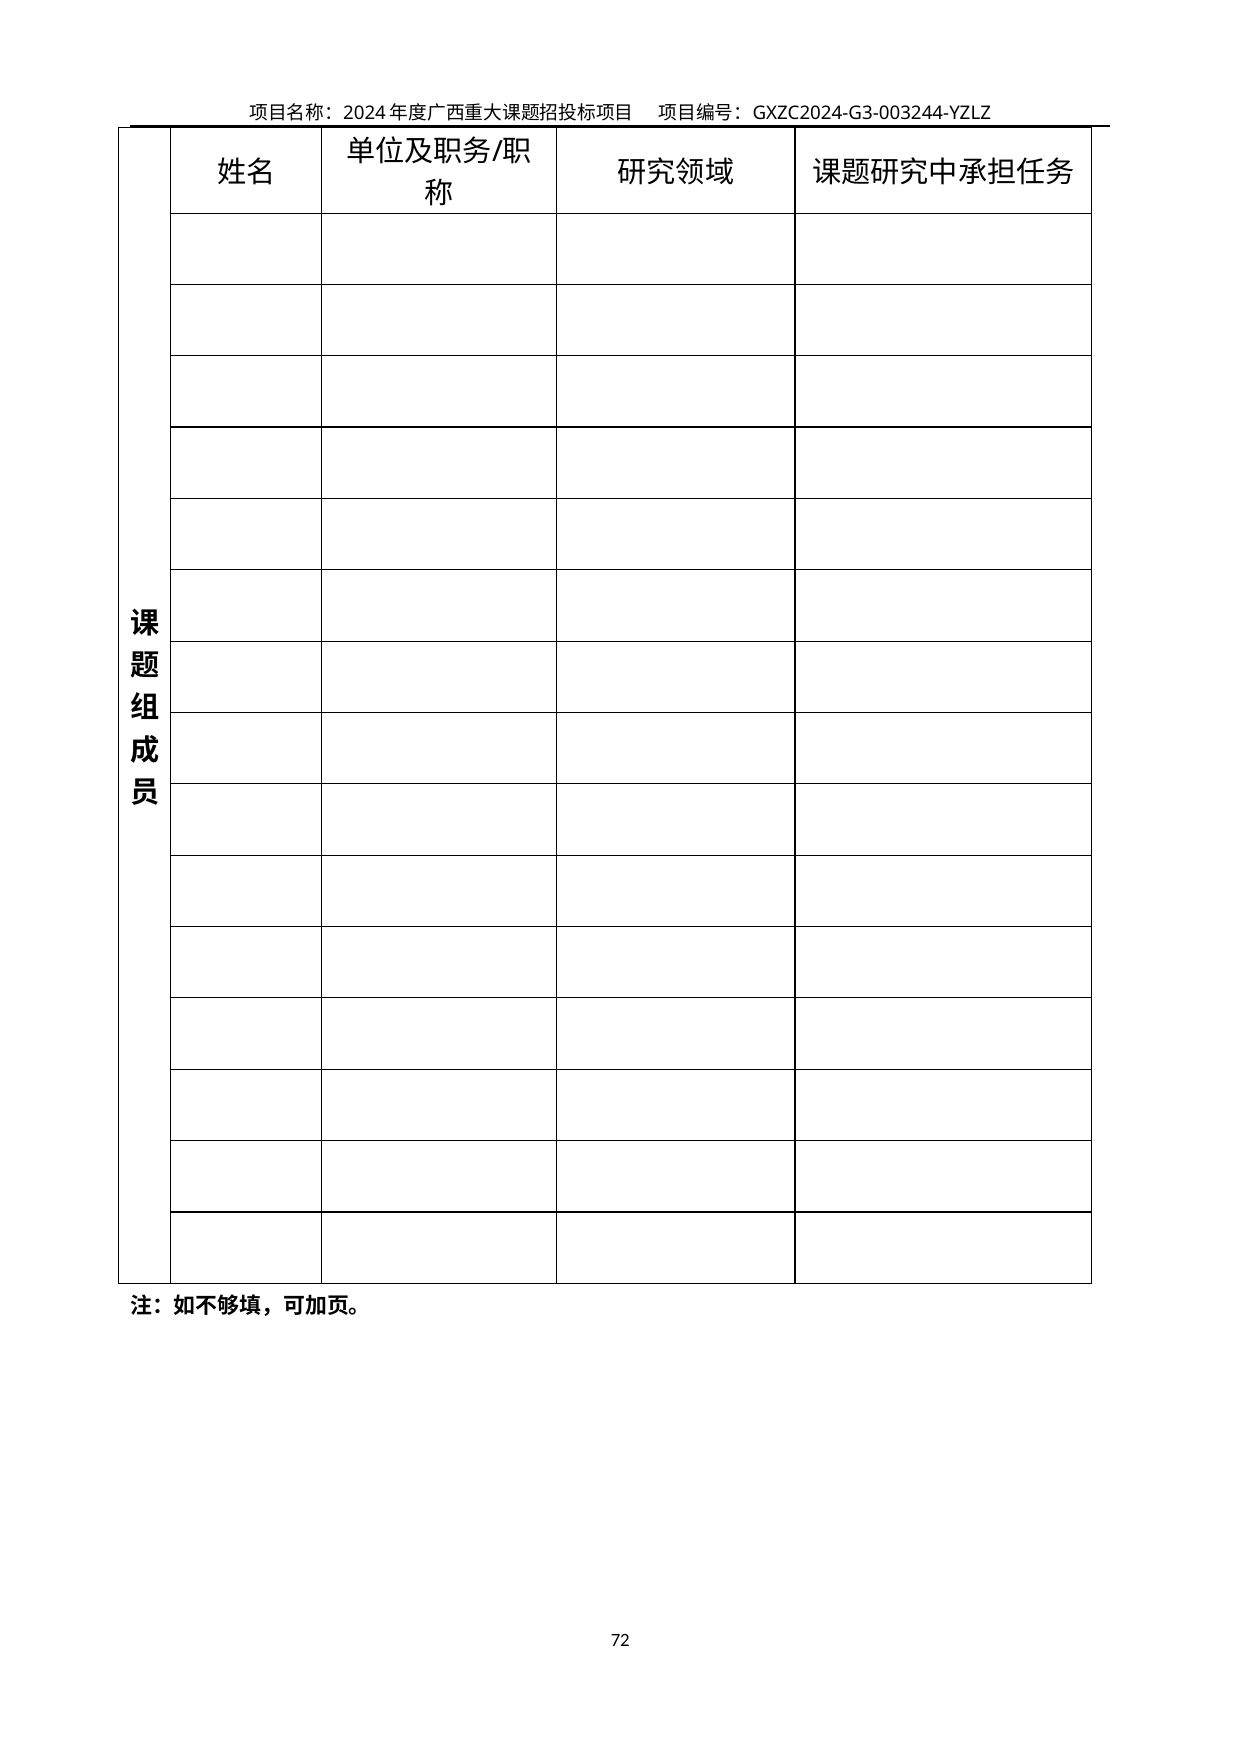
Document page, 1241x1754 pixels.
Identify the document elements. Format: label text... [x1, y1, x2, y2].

text 注：如不够填，可加页。 [130, 1284, 1110, 1320]
table_cell [322, 1141, 556, 1211]
table_cell 课题研究中承担任务 [796, 128, 1091, 212]
table_cell [796, 1070, 1091, 1140]
table_cell [322, 642, 556, 712]
table_cell [171, 499, 321, 569]
table_cell [557, 784, 794, 854]
table_cell [171, 784, 321, 854]
table_cell [796, 784, 1091, 854]
table_cell [171, 570, 321, 641]
table_cell [171, 856, 321, 926]
table_cell [557, 998, 794, 1069]
table_cell [796, 856, 1091, 926]
table_cell [557, 428, 794, 498]
table_cell [557, 713, 794, 783]
table_cell [796, 499, 1091, 569]
table_cell [171, 428, 321, 498]
table_cell [322, 998, 556, 1069]
table_cell [796, 428, 1091, 498]
table_cell [322, 499, 556, 569]
table_cell [171, 1141, 321, 1211]
table_cell [322, 1213, 556, 1283]
table_cell [557, 499, 794, 569]
table_cell 单位及职务/职称 [322, 128, 556, 212]
table_cell [557, 285, 794, 355]
table_cell [557, 927, 794, 997]
table_cell [322, 214, 556, 284]
table_cell [171, 642, 321, 712]
table_cell [322, 285, 556, 355]
table_cell 研究领域 [557, 128, 794, 212]
table_cell [557, 214, 794, 284]
table_cell [171, 285, 321, 355]
table_cell [322, 428, 556, 498]
table_cell [796, 214, 1091, 284]
table_cell [322, 1070, 556, 1140]
table_cell [322, 713, 556, 783]
table_cell [796, 713, 1091, 783]
table_cell [557, 856, 794, 926]
table_cell [322, 927, 556, 997]
table_cell [796, 285, 1091, 355]
table_cell [557, 1213, 794, 1283]
table_cell [796, 642, 1091, 712]
table_cell [322, 570, 556, 641]
table_cell [796, 356, 1091, 426]
table_cell [796, 1213, 1091, 1283]
table_cell [322, 356, 556, 426]
table_cell [796, 998, 1091, 1069]
table_cell [171, 356, 321, 426]
table_cell [171, 713, 321, 783]
table_cell [171, 927, 321, 997]
table_cell [796, 1141, 1091, 1211]
table_cell [322, 856, 556, 926]
table_cell [557, 1070, 794, 1140]
table_cell [557, 356, 794, 426]
table_cell 姓名 [171, 128, 321, 212]
table_cell [557, 570, 794, 641]
table_cell [171, 998, 321, 1069]
table_cell [171, 214, 321, 284]
table_cell 课题组成员 [119, 128, 170, 1283]
table_cell [796, 927, 1091, 997]
table_cell [557, 1141, 794, 1211]
table_cell [557, 642, 794, 712]
table_cell [171, 1213, 321, 1283]
table_cell [322, 784, 556, 854]
table_cell [171, 1070, 321, 1140]
table_cell [796, 570, 1091, 641]
